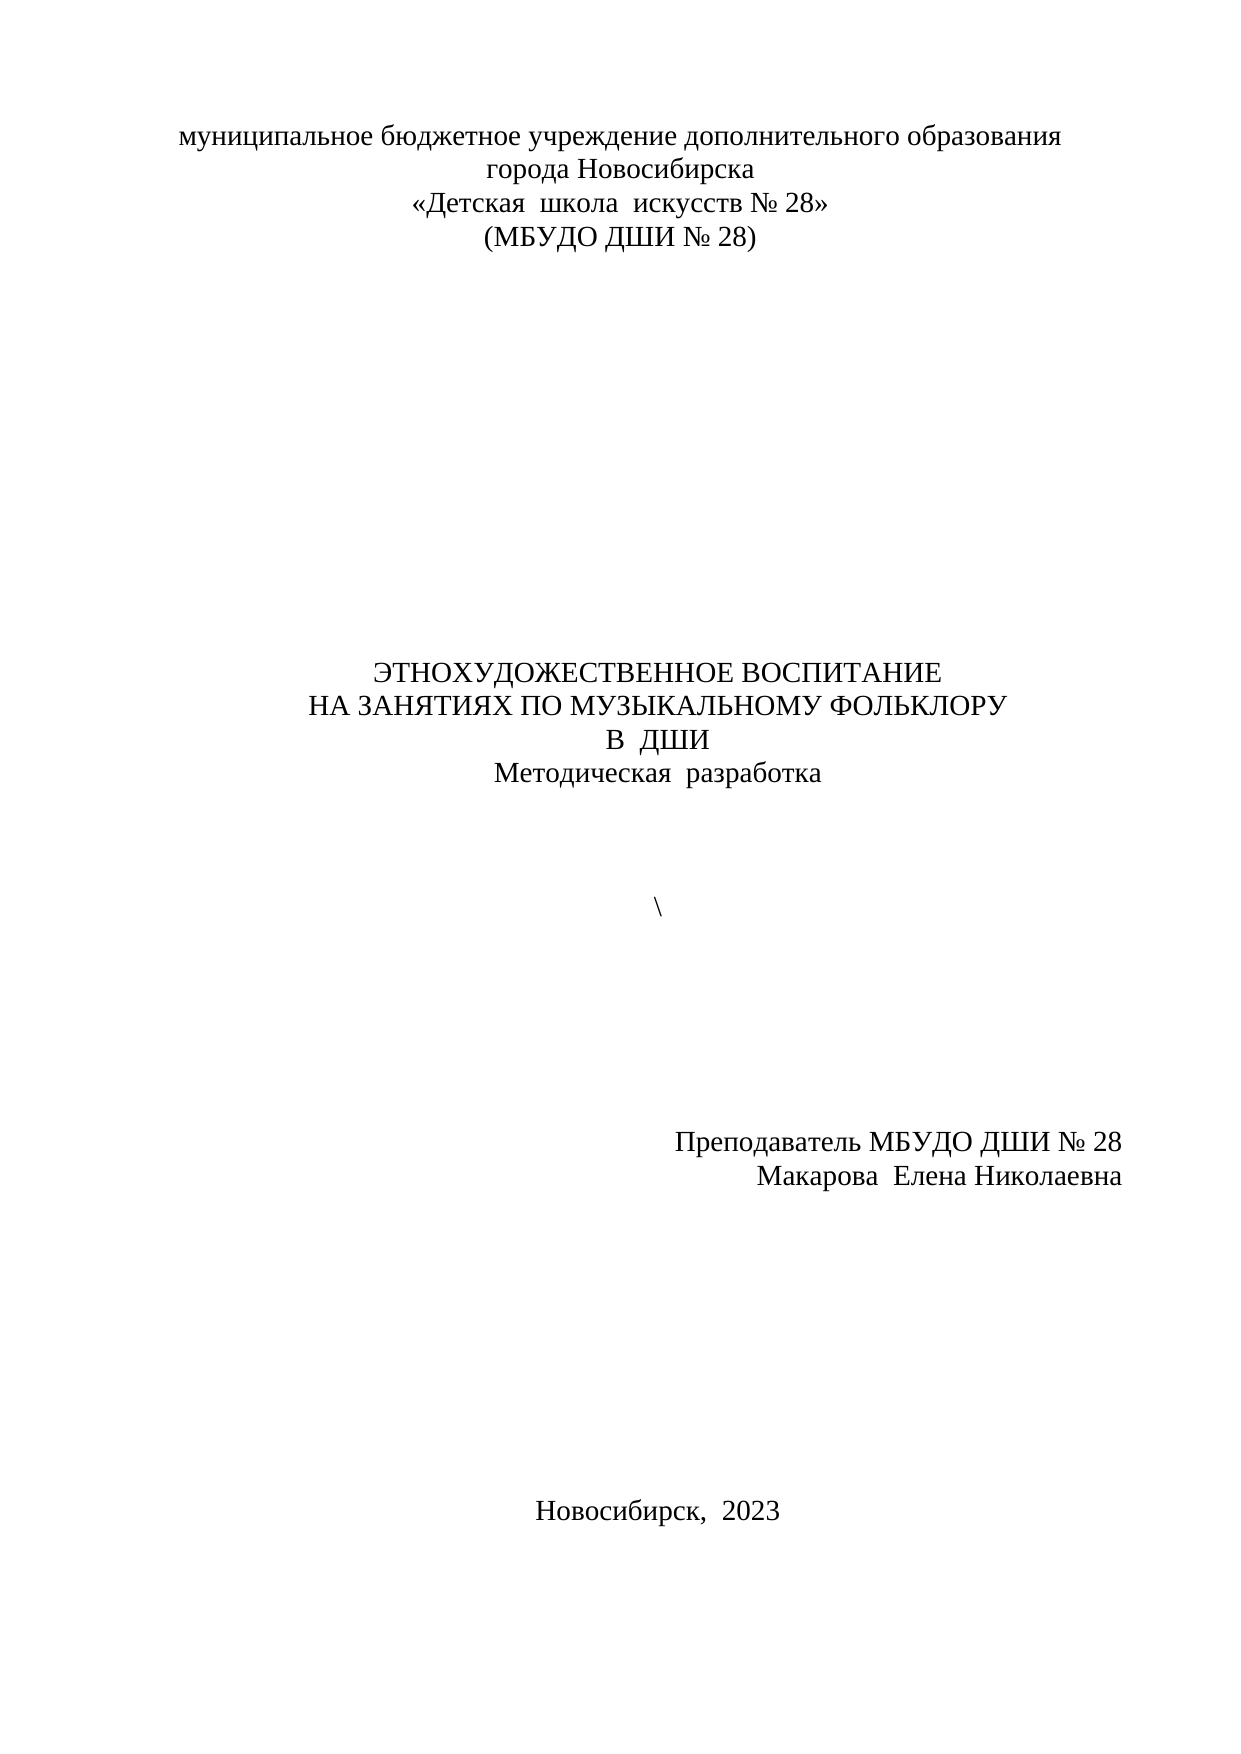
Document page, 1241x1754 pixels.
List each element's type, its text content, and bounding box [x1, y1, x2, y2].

text ЭТНОХУДОЖЕСТВЕННОЕ ВОСПИТАНИЕ [118, 655, 1122, 688]
text Новосибирск, 2023 [118, 1493, 1122, 1527]
text НА ЗАНЯТИЯХ ПО МУЗЫКАЛЬНОМУ ФОЛЬКЛОРУ [118, 688, 1122, 722]
text «Детская школа искусств № 28» [118, 185, 1122, 219]
text Преподаватель МБУДО ДШИ № 28 [118, 1124, 1122, 1158]
text \ [118, 889, 1122, 923]
text В ДШИ [118, 722, 1122, 755]
text Макарова Елена Николаевна [118, 1158, 1122, 1191]
text муниципальное бюджетное учреждение дополнительного образования [118, 118, 1122, 152]
text города Новосибирска [118, 152, 1122, 185]
text (МБУДО ДШИ № 28) [118, 219, 1122, 252]
text Методическая разработка [118, 755, 1122, 789]
